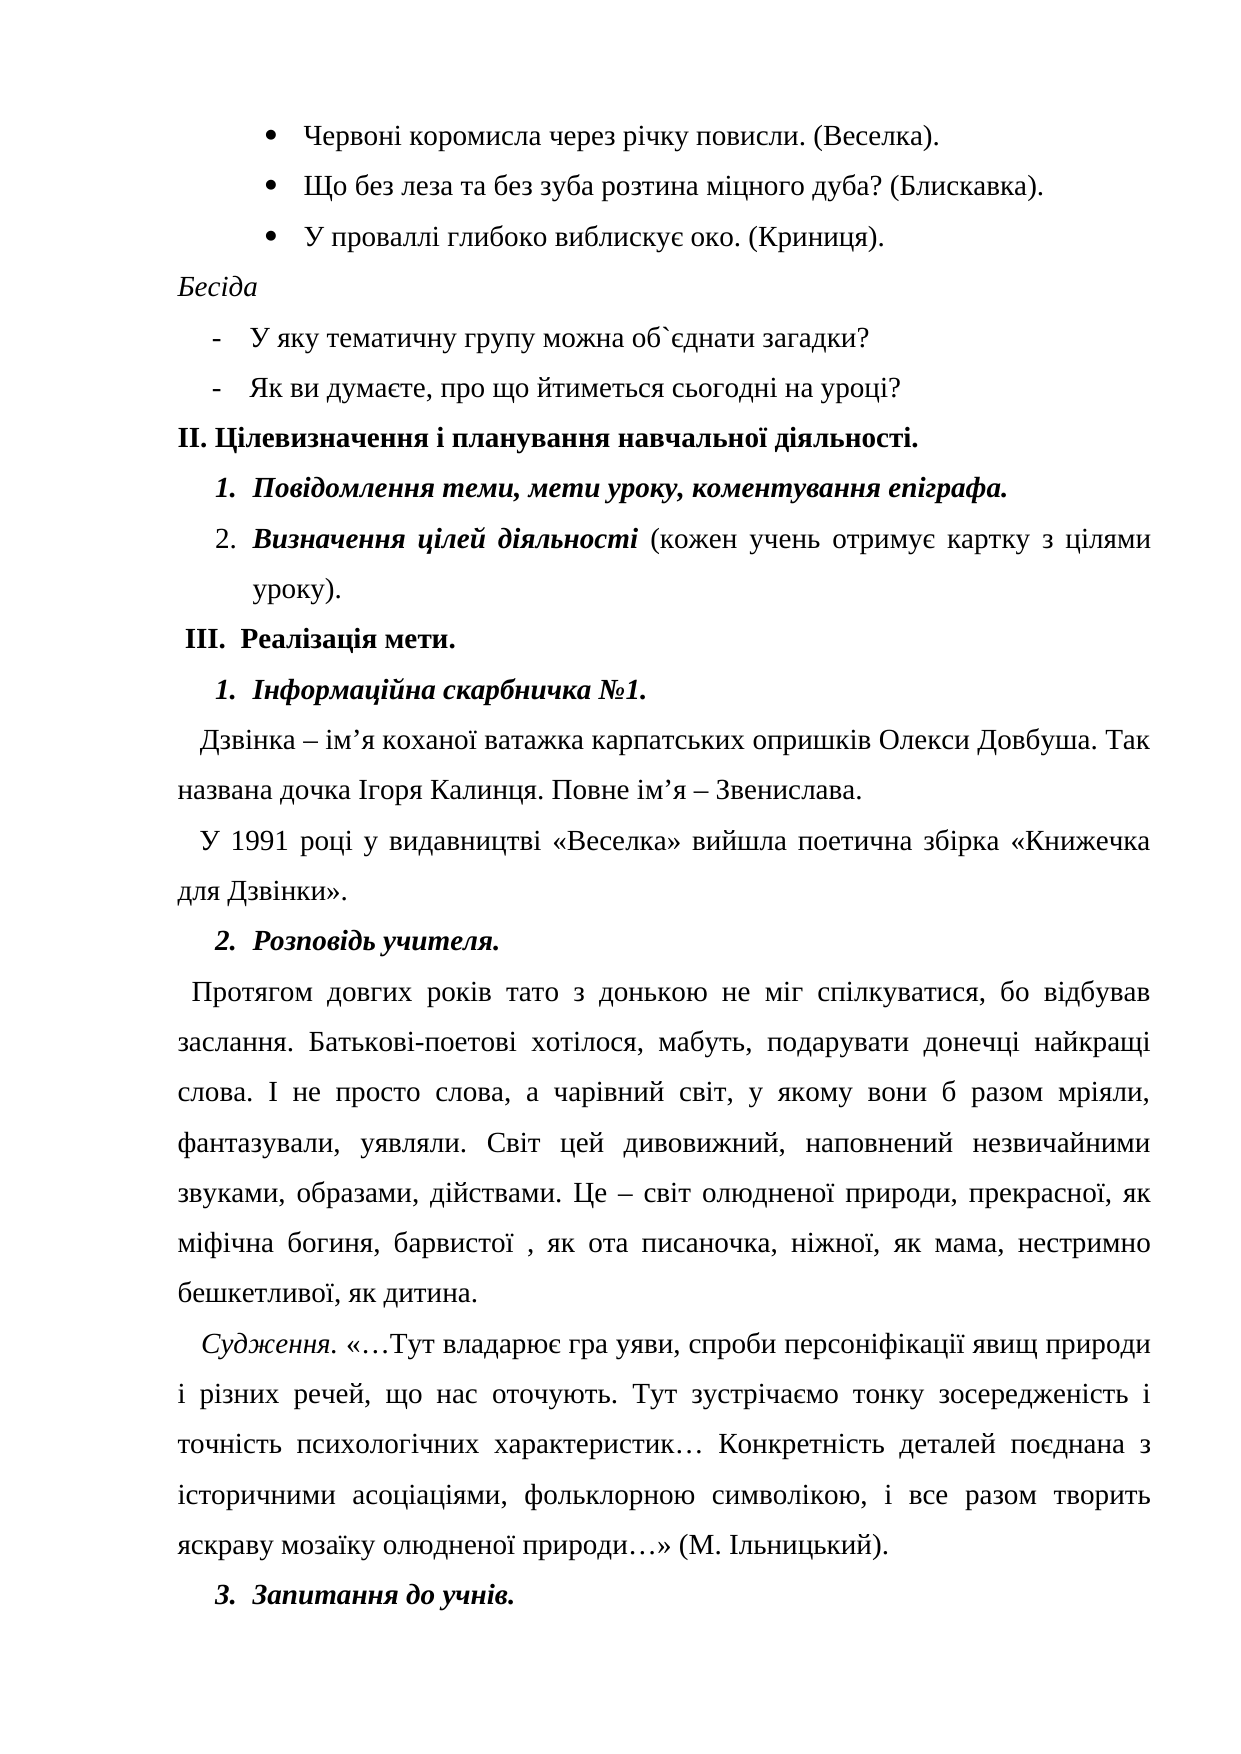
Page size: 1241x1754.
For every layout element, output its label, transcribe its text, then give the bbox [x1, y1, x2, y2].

text У 1991 році у видавництві «Веселка» вийшла поетична збірка «Книжечка для Дзвінки». [177, 823, 1152, 907]
text Протягом довгих років тато з донькою не міг спілкуватися, бо відбував заслання. Батькові-поетові хотілося, мабуть, подарувати донечці найкращі слова. І не просто слова, а чарівний світ, у якому вони б разом мріяли, фантазували, уявляли. Світ цей дивовижний, наповнений незвичайними звуками, образами, дійствами. Це – світ олюдненої природи, прекрасної, як міфічна богиня, барвистої , як ота писаночка, ніжної, як мама, нестримно бешкетливої, як дитина. [177, 974, 1152, 1309]
list Розповідь учителя. [215, 923, 1152, 957]
list Червоні коромисла через річку повисли. (Веселка). [266, 118, 1152, 152]
text Дзвінка – ім’я коханої ватажка карпатських опришків Олекси Довбуша. Так названа дочка Ігоря Калинця. Повне ім’я – Звенислава. [177, 722, 1152, 806]
list Що без леза та без зуба розтина міцного дуба? (Блискавка). [266, 168, 1152, 202]
list У проваллі глибоко виблискує око. (Криниця). [266, 219, 1152, 253]
list У яку тематичну групу можна об`єднати загадки? [212, 320, 1152, 353]
list Визначення цілей діяльності (кожен учень отримує картку з цілями уроку). [215, 521, 1152, 605]
list Запитання до учнів. [215, 1577, 1152, 1611]
text ІІ. Цілевизначення і планування навчальної діяльності. [177, 420, 1152, 454]
list Інформаційна скарбничка №1. [215, 672, 1152, 705]
list Як ви думаєте, про що йтиметься сьогодні на уроці? [212, 370, 1152, 403]
text ІІІ. Реалізація мети. [177, 622, 1152, 655]
list Повідомлення теми, мети уроку, коментування епіграфа. [215, 471, 1152, 504]
text Судження. «…Тут владарює гра уяви, спроби персоніфікації явищ природи і різних речей, що нас оточують. Тут зустрічаємо тонку зосередженість і точність психологічних характеристик… Конкретність деталей поєднана з історичними асоціаціями, фольклорною символікою, і все разом творить яскраву мозаїку олюдненої природи…» (М. Ільницький). [177, 1326, 1152, 1561]
text Бесіда [177, 269, 1152, 303]
